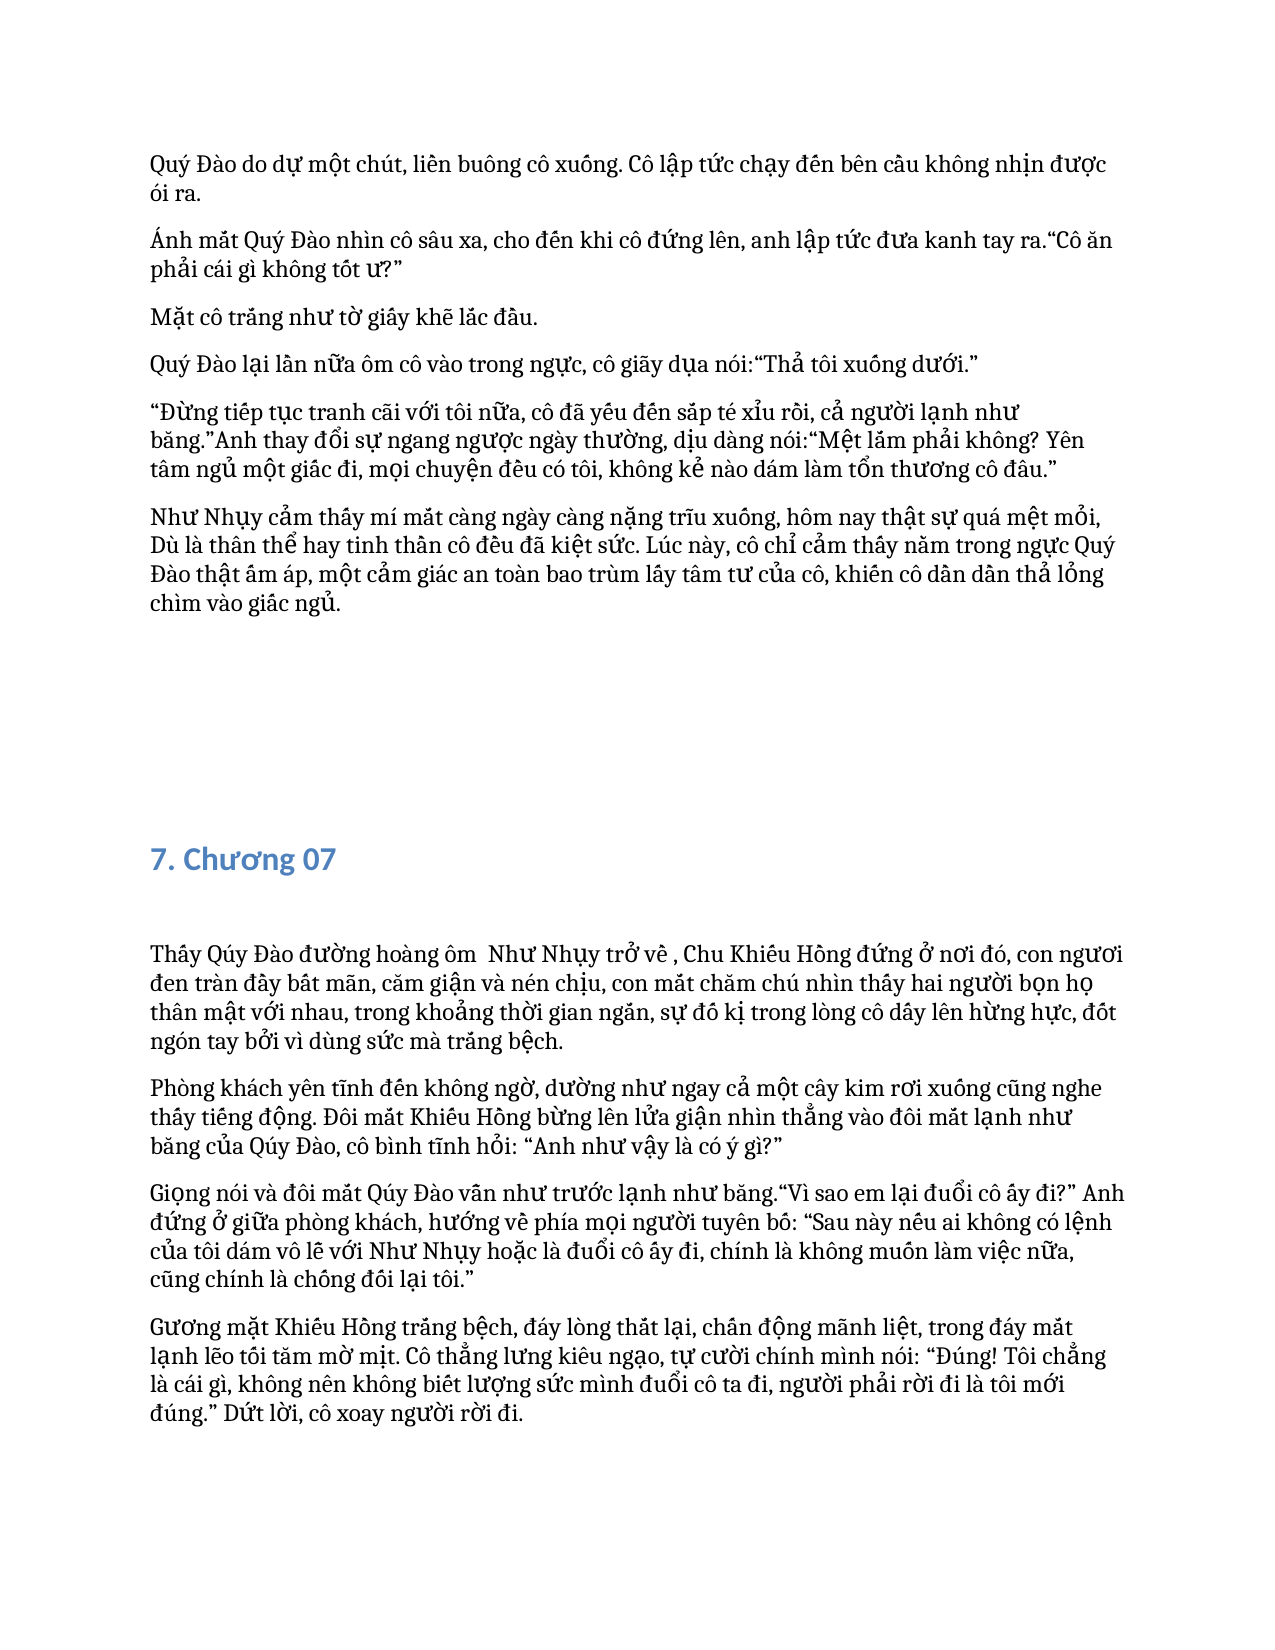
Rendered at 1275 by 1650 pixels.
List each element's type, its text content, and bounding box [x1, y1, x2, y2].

text Giọng nói và đôi mắt Qúy Đào vẫn như trước lạnh như băng.“Vì sao em lại đuổi cô ấy đi?” Anh đứng ở giữa phòng khách, hướng về phía mọi người tuyên bố: “Sau này nếu ai không có lệnh của tôi dám vô lễ với Như Nhụy hoặc là đuổi cô ấy đi, chính là không muốn làm việc nữa, cũng chính là chống đối lại tôi.” [150, 1179, 1125, 1294]
subtitle 7. Chương 07 [150, 838, 1125, 879]
text Mặt cô trắng như tờ giấy khẽ lắc đầu. [150, 302, 1125, 331]
text Quý Đào do dự một chút, liền buông cô xuống. Cô lập tức chạy đến bên cầu không nhịn được ói ra. [150, 150, 1125, 207]
text Quý Đào lại lần nữa ôm cô vào trong ngực, cô giãy dụa nói:“Thả tôi xuống dưới.” [150, 350, 1125, 379]
text “Đừng tiếp tục tranh cãi với tôi nữa, cô đã yếu đến sắp té xỉu rồi, cả người lạnh như băng.”Anh thay đổi sự ngang ngược ngày thường, dịu dàng nói:“Mệt lắm phải không? Yên tâm ngủ một giấc đi, mọi chuyện đều có tôi, không kẻ nào dám làm tổn thương cô đâu.” [150, 397, 1125, 484]
text Như Nhụy cảm thấy mí mắt càng ngày càng nặng trĩu xuống, hôm nay thật sự quá mệt mỏi, Dù là thân thể hay tinh thần cô đều đã kiệt sức. Lúc này, cô chỉ cảm thấy nằm trong ngực Quý Đào thật ấm áp, một cảm giác an toàn bao trùm lấy tâm tư của cô, khiến cô dần dần thả lỏng chìm vào giấc ngủ. [150, 502, 1125, 617]
text Gương mặt Khiếu Hồng trắng bệch, đáy lòng thắt lại, chấn động mãnh liệt, trong đáy mắt lạnh lẽo tối tăm mờ mịt. Cô thẳng lưng kiêu ngạo, tự cười chính mình nói: “Đúng! Tôi chẳng là cái gì, không nên không biết lượng sức mình đuổi cô ta đi, người phải rời đi là tôi mới đúng.” Dứt lời, cô xoay người rời đi. [150, 1313, 1125, 1428]
text Phòng khách yên tĩnh đến không ngờ, dường như ngay cả một cây kim rơi xuống cũng nghe thấy tiếng động. Đôi mắt Khiếu Hồng bừng lên lửa giận nhìn thẳng vào đôi mắt lạnh như băng của Qúy Đào, cô bình tĩnh hỏi: “Anh như vậy là có ý gì?” [150, 1074, 1125, 1160]
text Ánh mắt Quý Đào nhìn cô sâu xa, cho đến khi cô đứng lên, anh lập tức đưa kanh tay ra.“Cô ăn phải cái gì không tốt ư?” [150, 226, 1125, 284]
text Thấy Qúy Đào đường hoàng ôm Như Nhụy trở về , Chu Khiếu Hồng đứng ở nơi đó, con ngươi đen tràn đầy bất mãn, căm giận và nén chịu, con mắt chăm chú nhìn thấy hai người bọn họ thân mật với nhau, trong khoảng thời gian ngắn, sự đố kị trong lòng cô dấy lên hừng hực, đốt ngón tay bởi vì dùng sức mà trắng bệch. [150, 883, 1125, 1055]
